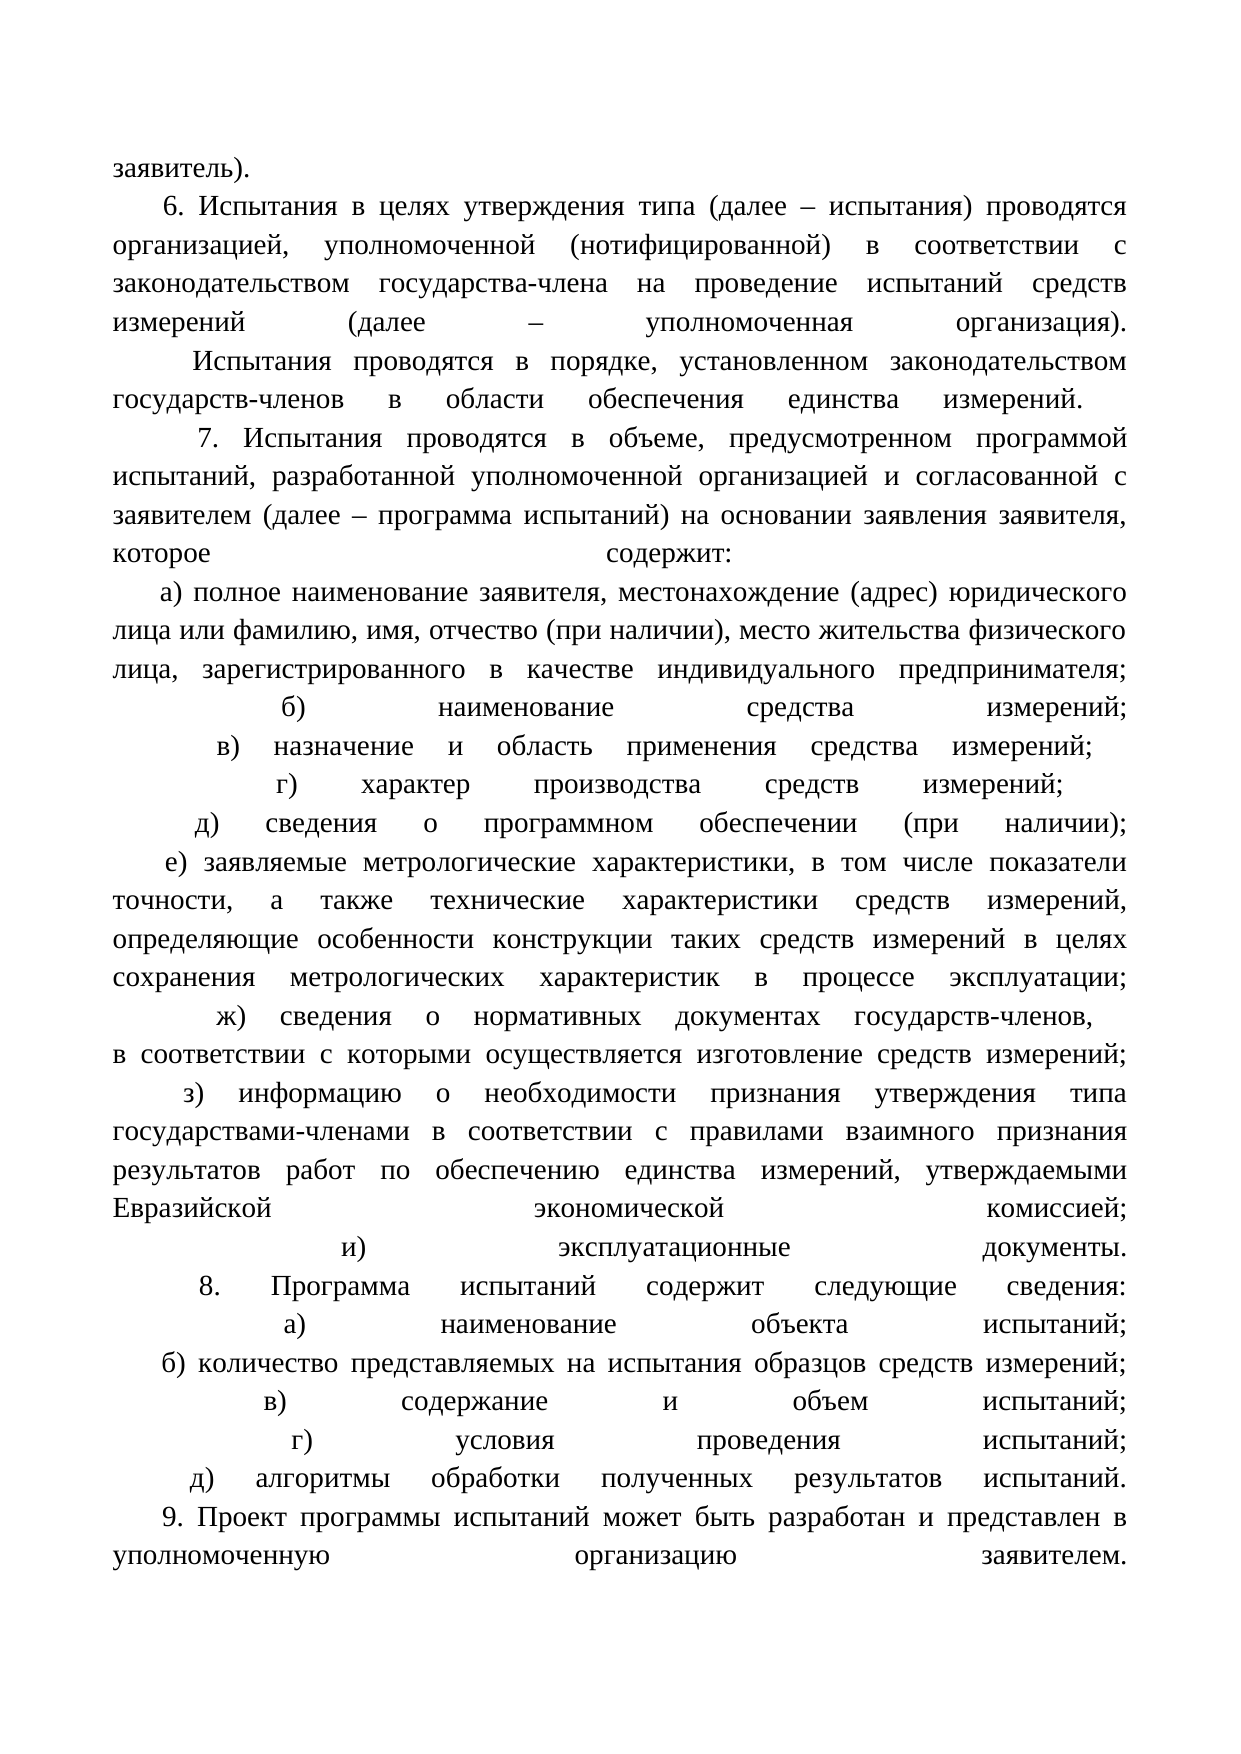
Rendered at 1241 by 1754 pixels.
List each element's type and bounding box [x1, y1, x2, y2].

text [112, 150, 1128, 1571]
